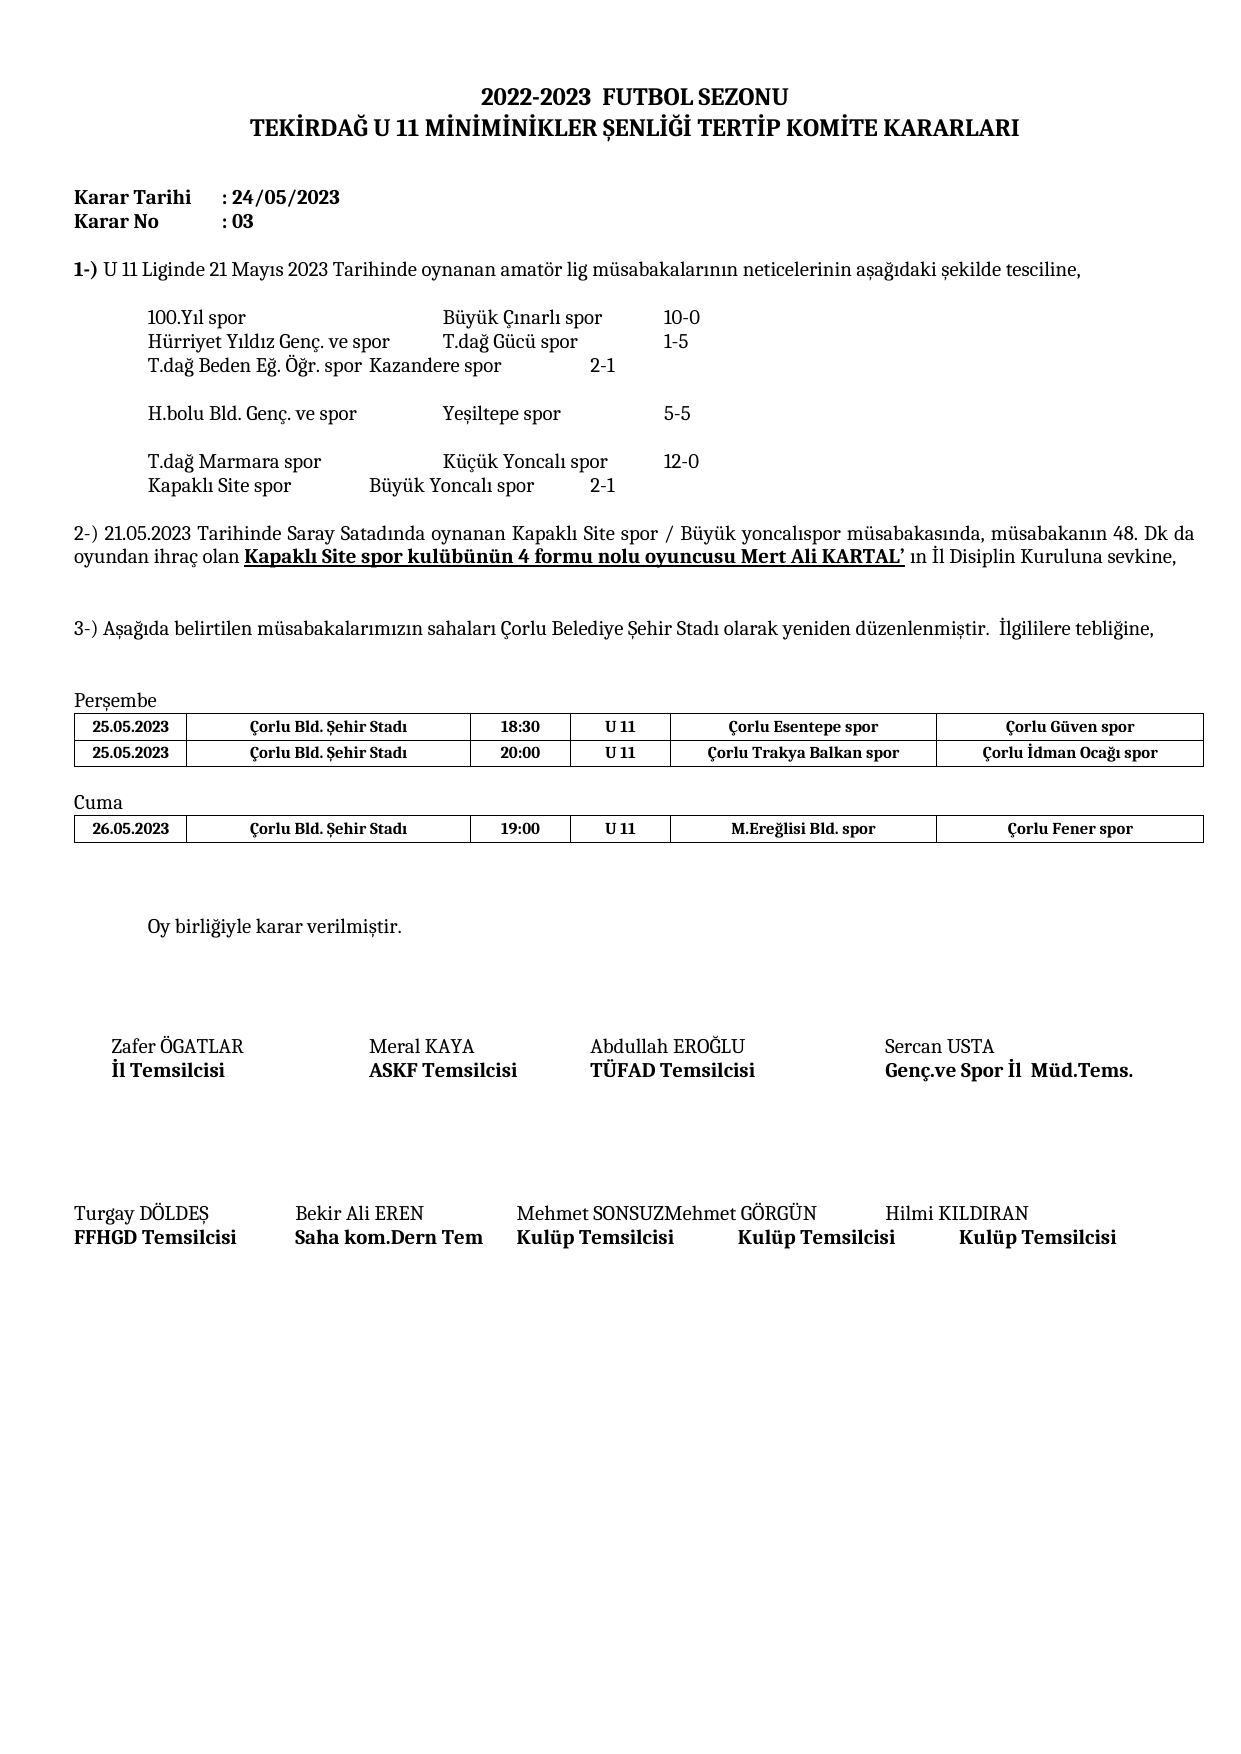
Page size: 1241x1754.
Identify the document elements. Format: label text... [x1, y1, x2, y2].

text FFHGD Temsilcisi Saha kom.Dern Tem Kulüp Temsilcisi Kulüp Temsilcisi Kulüp Temsilcisi [74, 1226, 1196, 1250]
text Turgay DÖLDEŞ Bekir Ali EREN Mehmet SONSUZ Mehmet GÖRGÜN Hilmi KILDIRAN [74, 1202, 1196, 1226]
text H.bolu Bld. Genç. ve spor Yeşiltepe spor 5-5 [74, 401, 1196, 425]
text Kapaklı Site spor Büyük Yoncalı spor 2-1 [74, 473, 1196, 497]
table_header 19:00 [471, 816, 570, 842]
text Karar No : 03 [74, 210, 1196, 234]
table_cell 20:00 [471, 741, 570, 766]
table_header 25.05.2023 [75, 714, 186, 739]
text Perşembe [74, 689, 1196, 713]
table_header Çorlu Esentepe spor [671, 714, 936, 739]
table_header 26.05.2023 [75, 816, 186, 842]
table_header Çorlu Bld. Şehir Stadı [187, 816, 470, 842]
text 1-) U 11 Liginde 21 Mayıs 2023 Tarihinde oynanan amatör lig müsabakalarının neticelerinin aşağıdaki şekilde tesciline, [74, 258, 1196, 282]
table_header Çorlu Bld. Şehir Stadı [187, 714, 470, 739]
table_cell 25.05.2023 [75, 741, 186, 766]
table_cell U 11 [571, 741, 670, 766]
text 100.Yıl spor Büyük Çınarlı spor 10-0 [74, 306, 1196, 329]
text İl Temsilcisi ASKF Temsilcisi TÜFAD Temsilcisi Genç.ve Spor İl Müd.Tems. [74, 1058, 1196, 1082]
table_header Çorlu Fener spor [937, 816, 1203, 842]
text T.dağ Marmara spor Küçük Yoncalı spor 12-0 [74, 449, 1196, 473]
table_header M.Ereğlisi Bld. spor [671, 816, 936, 842]
table_header U 11 [571, 816, 670, 842]
table_cell Çorlu Bld. Şehir Stadı [187, 741, 470, 766]
text Karar Tarihi : 24/05/2023 [74, 186, 1196, 210]
text Cuma [74, 791, 1196, 815]
text Zafer ÖGATLAR Meral KAYA Abdullah EROĞLU Sercan USTA [74, 1034, 1196, 1058]
text Oy birliğiyle karar verilmiştir. [74, 914, 1196, 938]
table_cell Çorlu İdman Ocağı spor [937, 741, 1203, 766]
text TEKİRDAĞ U 11 MİNİMİNİKLER ŞENLİĞİ TERTİP KOMİTE KARARLARI [74, 114, 1196, 143]
table_header U 11 [571, 714, 670, 739]
text T.dağ Beden Eğ. Öğr. spor Kazandere spor 2-1 [74, 353, 1196, 377]
text 3-) Aşağıda belirtilen müsabakalarımızın sahaları Çorlu Belediye Şehir Stadı olarak yeniden düzenlenmiştir. İlgililere tebliğine, [74, 617, 1196, 641]
table_cell Çorlu Trakya Balkan spor [671, 741, 936, 766]
text 2022-2023 FUTBOL SEZONU [74, 83, 1196, 112]
table_header 18:30 [471, 714, 570, 739]
table_header Çorlu Güven spor [937, 714, 1203, 739]
text 2-) 21.05.2023 Tarihinde Saray Satadında oynanan Kapaklı Site spor / Büyük yoncalıspor müsabakasında, müsabakanın 48. Dk da oyundan ihraç olan Kapaklı Site spor kulübünün 4 formu nolu oyuncusu Mert Ali KARTAL’ ın İl Disiplin Kuruluna sevkine, [74, 521, 1196, 569]
text Hürriyet Yıldız Genç. ve spor T.dağ Gücü spor 1-5 [74, 329, 1196, 353]
